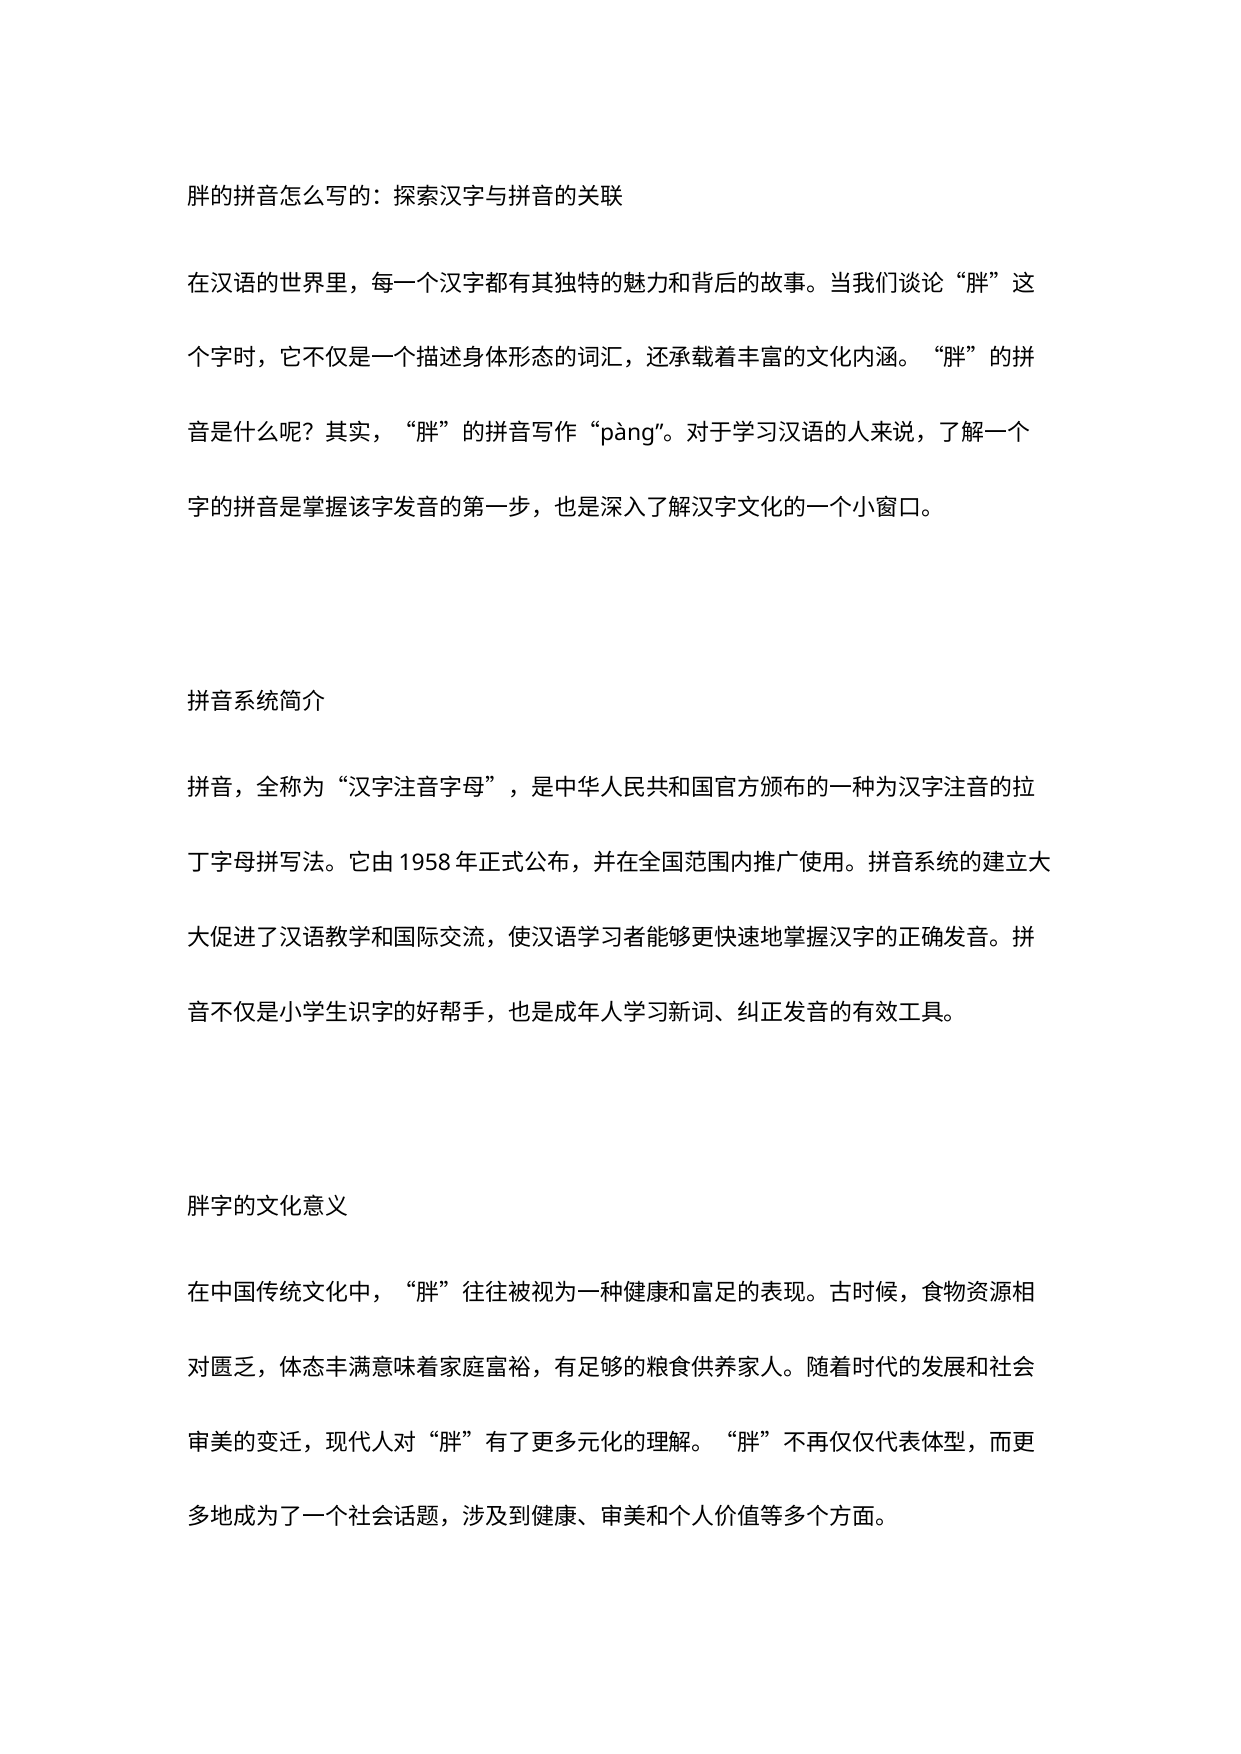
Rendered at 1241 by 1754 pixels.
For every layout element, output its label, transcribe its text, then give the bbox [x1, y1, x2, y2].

text 拼音系统简介 [187, 667, 1053, 732]
text 胖的拼音怎么写的：探索汉字与拼音的关联 [187, 162, 1053, 227]
text 在汉语的世界里，每一个汉字都有其独特的魅力和背后的故事。当我们谈论“胖”这个字时，它不仅是一个描述身体形态的词汇，还承载着丰富的文化内涵。“胖”的拼音是什么呢？其实，“胖”的拼音写作“pàng”。对于学习汉语的人来说，了解一个字的拼音是掌握该字发音的第一步，也是深入了解汉字文化的一个小窗口。 [187, 248, 1053, 538]
text 拼音，全称为“汉字注音字母”，是中华人民共和国官方颁布的一种为汉字注音的拉丁字母拼写法。它由1958年正式公布，并在全国范围内推广使用。拼音系统的建立大大促进了汉语教学和国际交流，使汉语学习者能够更快速地掌握汉字的正确发音。拼音不仅是小学生识字的好帮手，也是成年人学习新词、纠正发音的有效工具。 [187, 753, 1053, 1042]
text 胖字的文化意义 [187, 1172, 1053, 1237]
text 在中国传统文化中，“胖”往往被视为一种健康和富足的表现。古时候，食物资源相对匮乏，体态丰满意味着家庭富裕，有足够的粮食供养家人。随着时代的发展和社会审美的变迁，现代人对“胖”有了更多元化的理解。“胖”不再仅仅代表体型，而更多地成为了一个社会话题，涉及到健康、审美和个人价值等多个方面。 [187, 1258, 1053, 1547]
